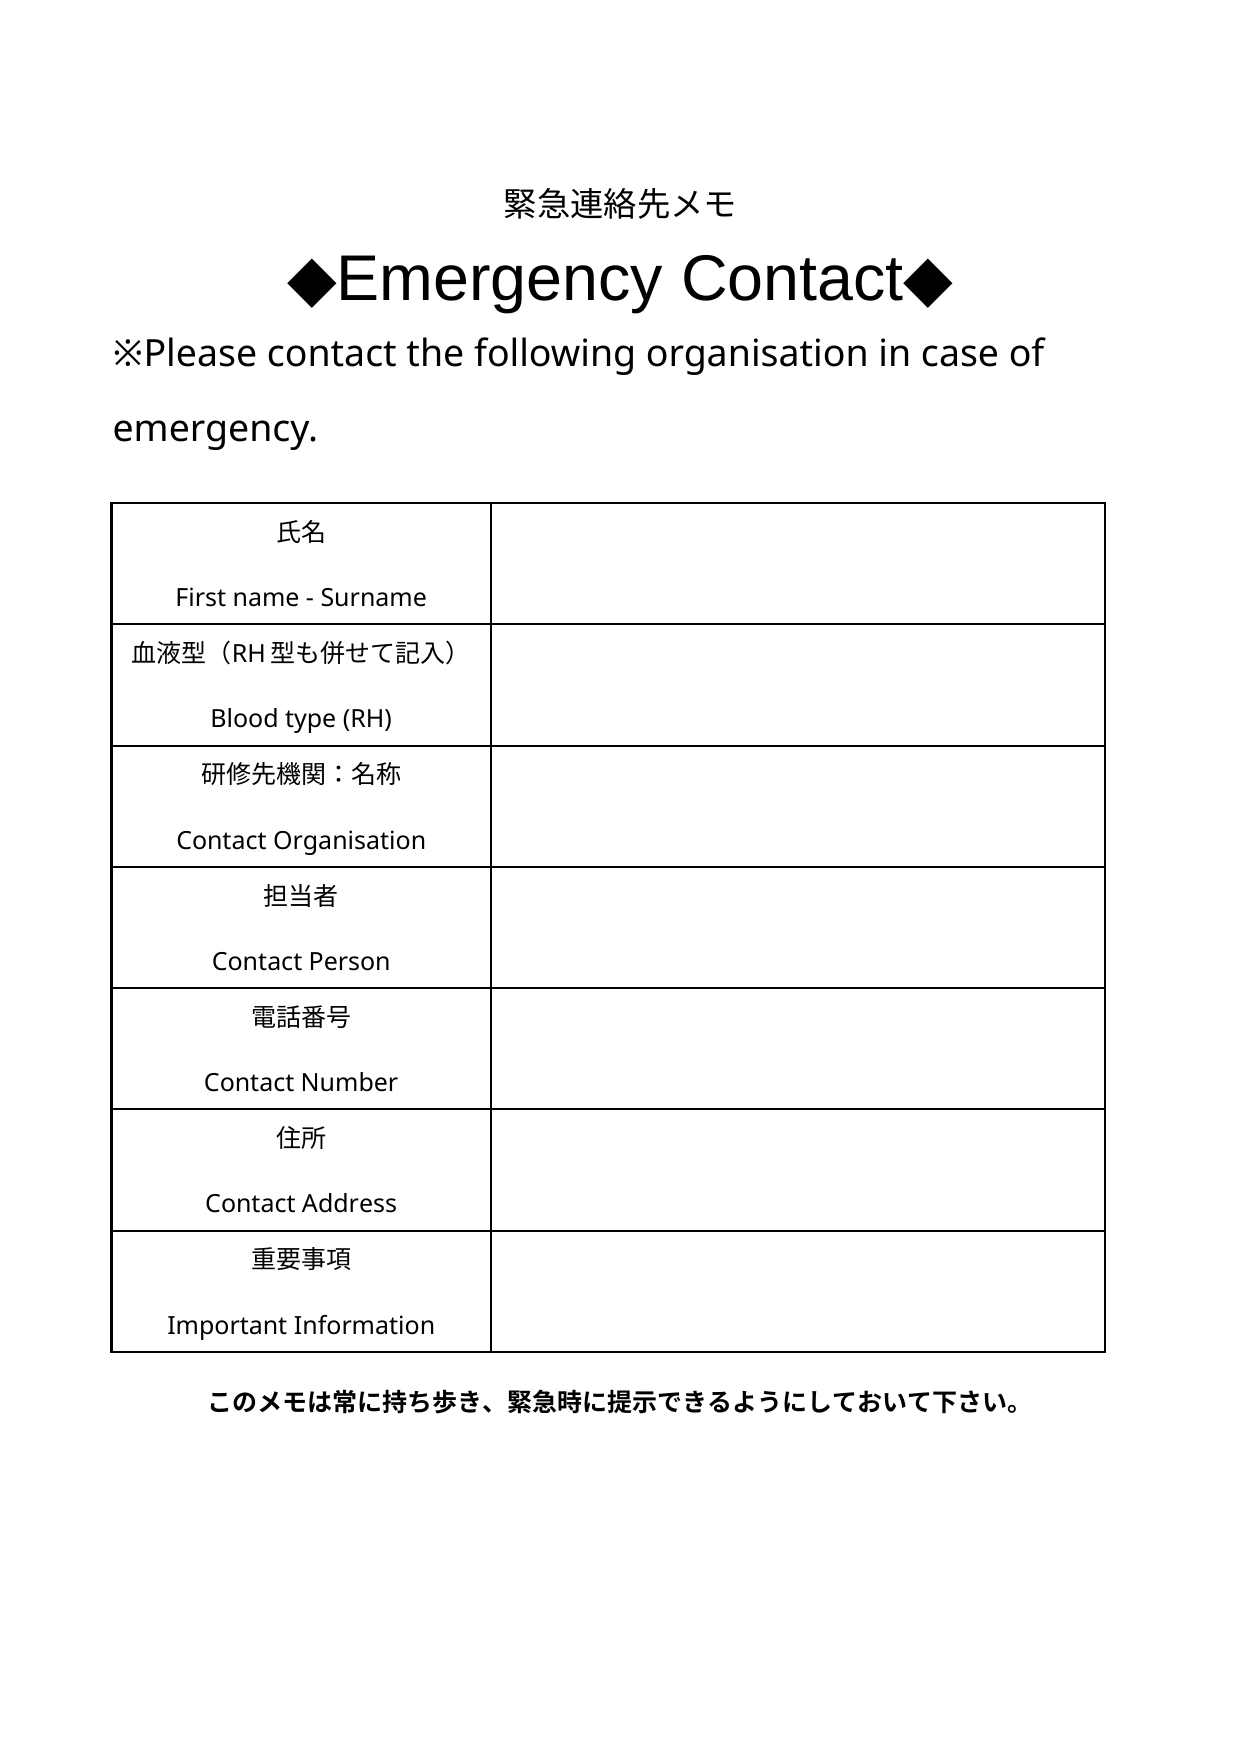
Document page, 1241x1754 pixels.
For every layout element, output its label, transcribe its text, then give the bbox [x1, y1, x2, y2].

table_header [492, 504, 1104, 623]
table_cell [492, 1110, 1104, 1229]
table_cell [492, 989, 1104, 1108]
table_cell [492, 868, 1104, 987]
text ※Please contact the following organisation in case of emergency. [112, 314, 1128, 464]
text 緊急連絡先メモ [112, 164, 1128, 239]
table_cell 研修先機関：名称 Contact Organisation [113, 747, 490, 866]
table_cell [492, 625, 1104, 744]
table_cell [492, 1232, 1104, 1351]
text このメモは常に持ち歩き、緊急時に提示できるようにしておいて下さい。 [112, 1382, 1128, 1419]
table_cell 住所 Contact Address [113, 1110, 490, 1229]
table_cell [492, 747, 1104, 866]
table_cell 重要事項 Important Information [113, 1232, 490, 1351]
table_cell 血液型（RH型も併せて記入） Blood type (RH) [113, 625, 490, 744]
table_cell 担当者 Contact Person [113, 868, 490, 987]
table_cell 電話番号 Contact Number [113, 989, 490, 1108]
text ◆Emergency Contact◆ [112, 239, 1128, 314]
table_header 氏名 First name - Surname [113, 504, 490, 623]
